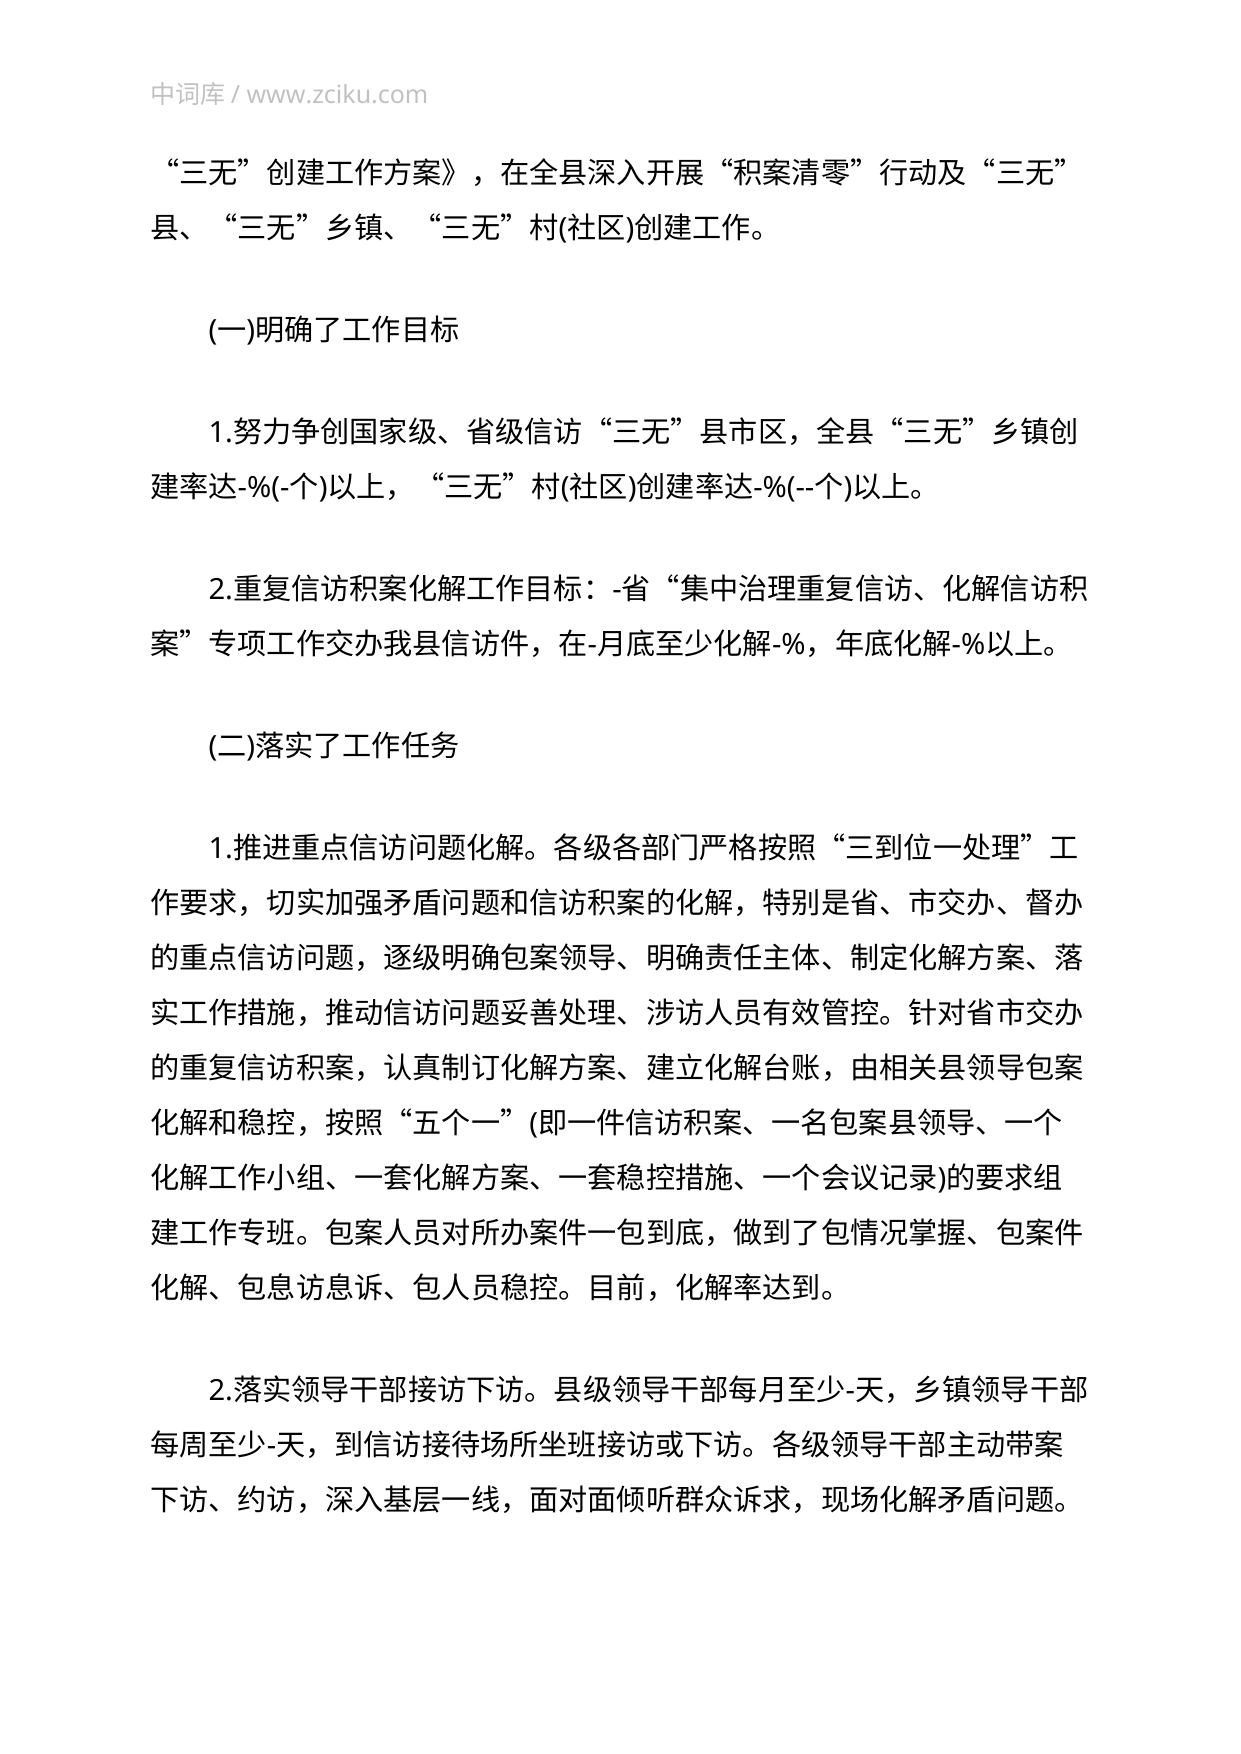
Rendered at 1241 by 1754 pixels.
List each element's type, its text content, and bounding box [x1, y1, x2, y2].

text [150, 150, 1090, 247]
text 1.推进重点信访问题化解。各级各部门严格按照“三到位一处理”工作要求，切实加强矛盾问题和信访积案的化解，特别是省、市交办、督办的重点信访问题，逐级明确包案领导、明确责任主体、制定化解方案、落实工作措施，推动信访问题妥善处理、涉访人员有效管控。针对省市交办的重复信访积案，认真制订化解方案、建立化解台账，由相关县领导包案化解和稳控，按照“五个一”(即一件信访积案、一名包案县领导、一个化解工作小组、一套化解方案、一套稳控措施、一个会议记录)的要求组建工作专班。包案人员对所办案件一包到底，做到了包情况掌握、包案件化解、包息访息诉、包人员稳控。目前，化解率达到。 [150, 825, 1090, 1307]
text 2.重复信访积案化解工作目标：-省“集中治理重复信访、化解信访积案”专项工作交办我县信访件，在-月底至少化解-%，年底化解-%以上。 [150, 566, 1090, 663]
text 1.努力争创国家级、省级信访“三无”县市区，全县“三无”乡镇创建率达-%(-个)以上，“三无”村(社区)创建率达-%(--个)以上。 [150, 409, 1090, 506]
text (一)明确了工作目标 [150, 307, 1090, 349]
text 2.落实领导干部接访下访。县级领导干部每月至少-天，乡镇领导干部每周至少-天，到信访接待场所坐班接访或下访。各级领导干部主动带案下访、约访，深入基层一线，面对面倾听群众诉求，现场化解矛盾问题。 [150, 1366, 1090, 1518]
text (二)落实了工作任务 [150, 723, 1090, 765]
